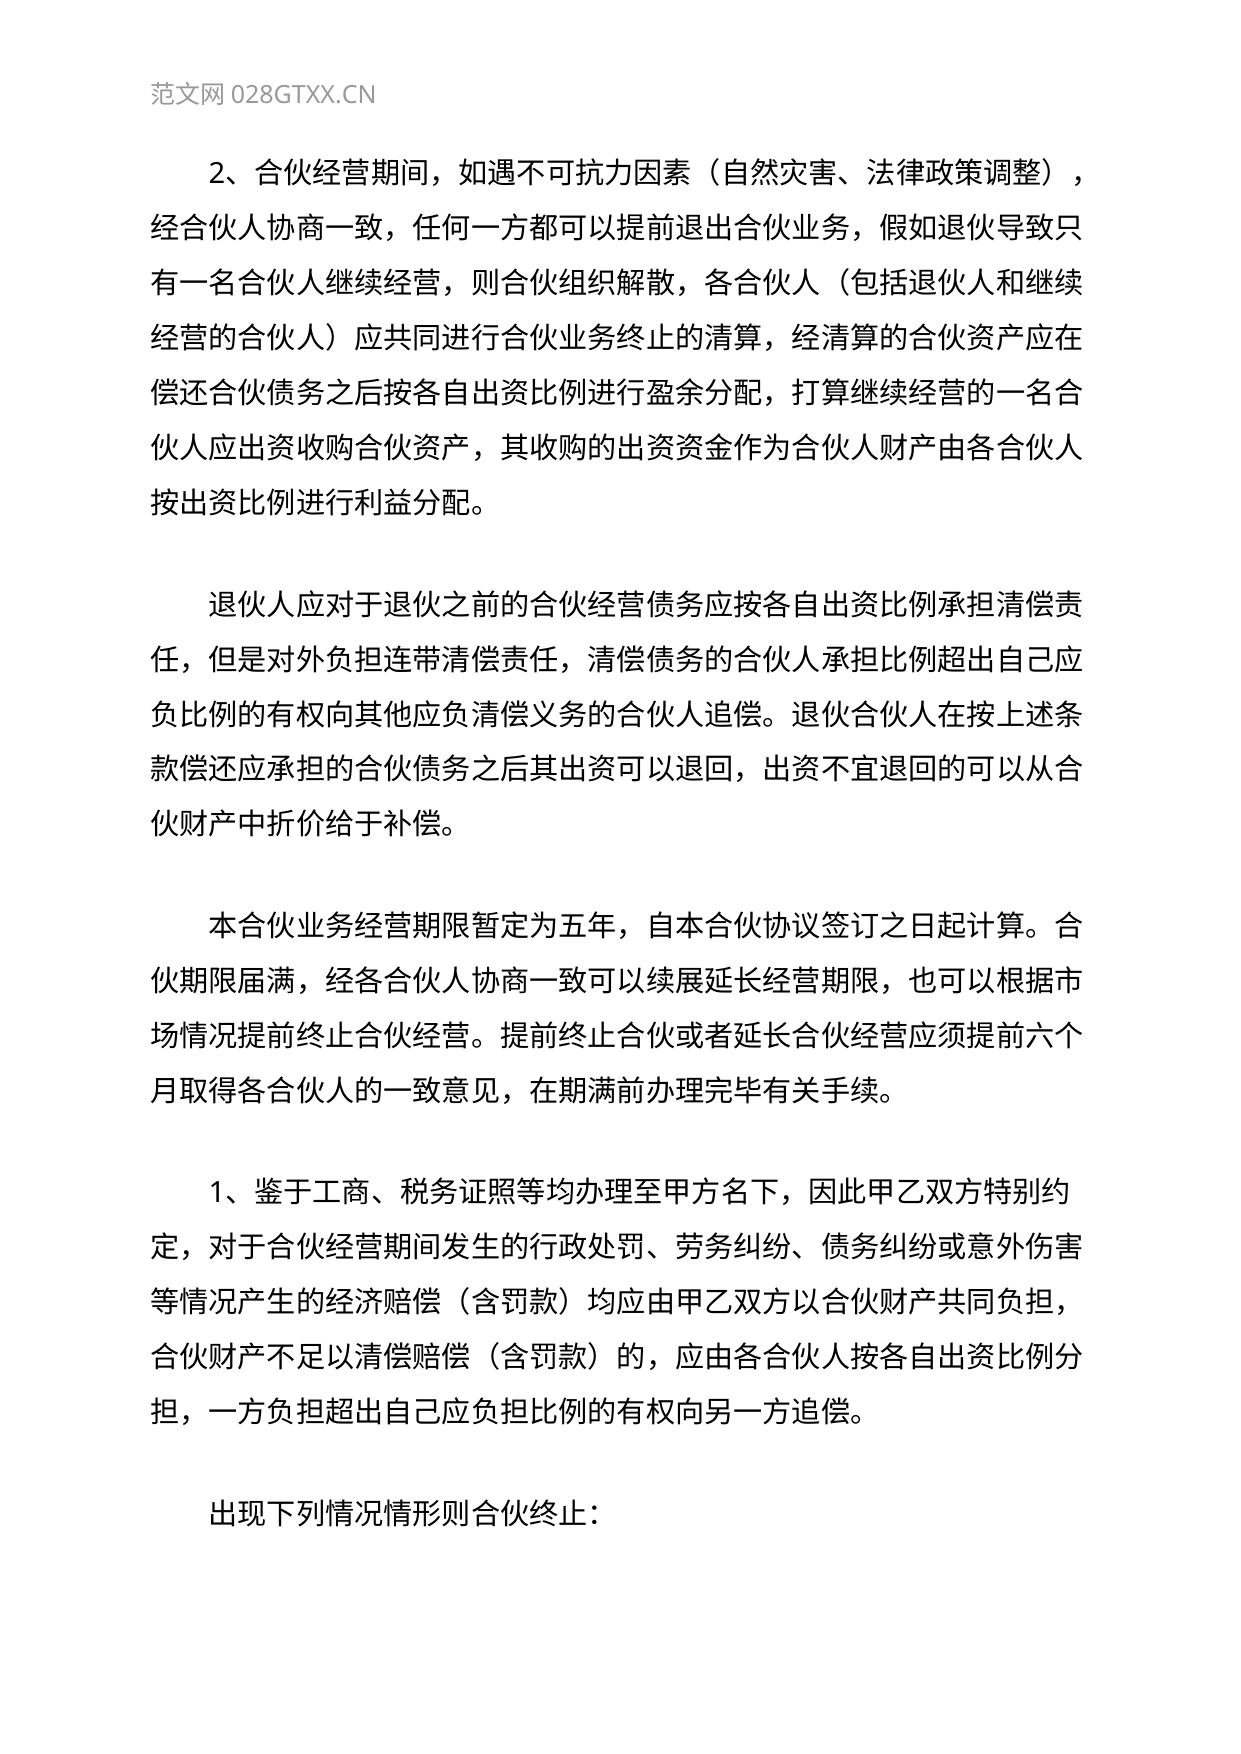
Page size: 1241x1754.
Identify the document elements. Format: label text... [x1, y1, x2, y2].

text 2、合伙经营期间，如遇不可抗力因素（自然灾害、法律政策调整），经合伙人协商一致，任何一方都可以提前退出合伙业务，假如退伙导致只有一名合伙人继续经营，则合伙组织解散，各合伙人（包括退伙人和继续经营的合伙人）应共同进行合伙业务终止的清算，经清算的合伙资产应在偿还合伙债务之后按各自出资比例进行盈余分配，打算继续经营的一名合伙人应出资收购合伙资产，其收购的出资资金作为合伙人财产由各合伙人按出资比例进行利益分配。 [150, 150, 1090, 522]
text 退伙人应对于退伙之前的合伙经营债务应按各自出资比例承担清偿责任，但是对外负担连带清偿责任，清偿债务的合伙人承担比例超出自己应负比例的有权向其他应负清偿义务的合伙人追偿。退伙合伙人在按上述条款偿还应承担的合伙债务之后其出资可以退回，出资不宜退回的可以从合伙财产中折价给于补偿。 [150, 581, 1090, 843]
text 出现下列情况情形则合伙终止： [150, 1491, 1090, 1533]
text 1、鉴于工商、税务证照等均办理至甲方名下，因此甲乙双方特别约定，对于合伙经营期间发生的行政处罚、劳务纠纷、债务纠纷或意外伤害等情况产生的经济赔偿（含罚款）均应由甲乙双方以合伙财产共同负担，合伙财产不足以清偿赔偿（含罚款）的，应由各合伙人按各自出资比例分担，一方负担超出自己应负担比例的有权向另一方追偿。 [150, 1169, 1090, 1431]
text 本合伙业务经营期限暂定为五年，自本合伙协议签订之日起计算。合伙期限届满，经各合伙人协商一致可以续展延长经营期限，也可以根据市场情况提前终止合伙经营。提前终止合伙或者延长合伙经营应须提前六个月取得各合伙人的一致意见，在期满前办理完毕有关手续。 [150, 903, 1090, 1109]
